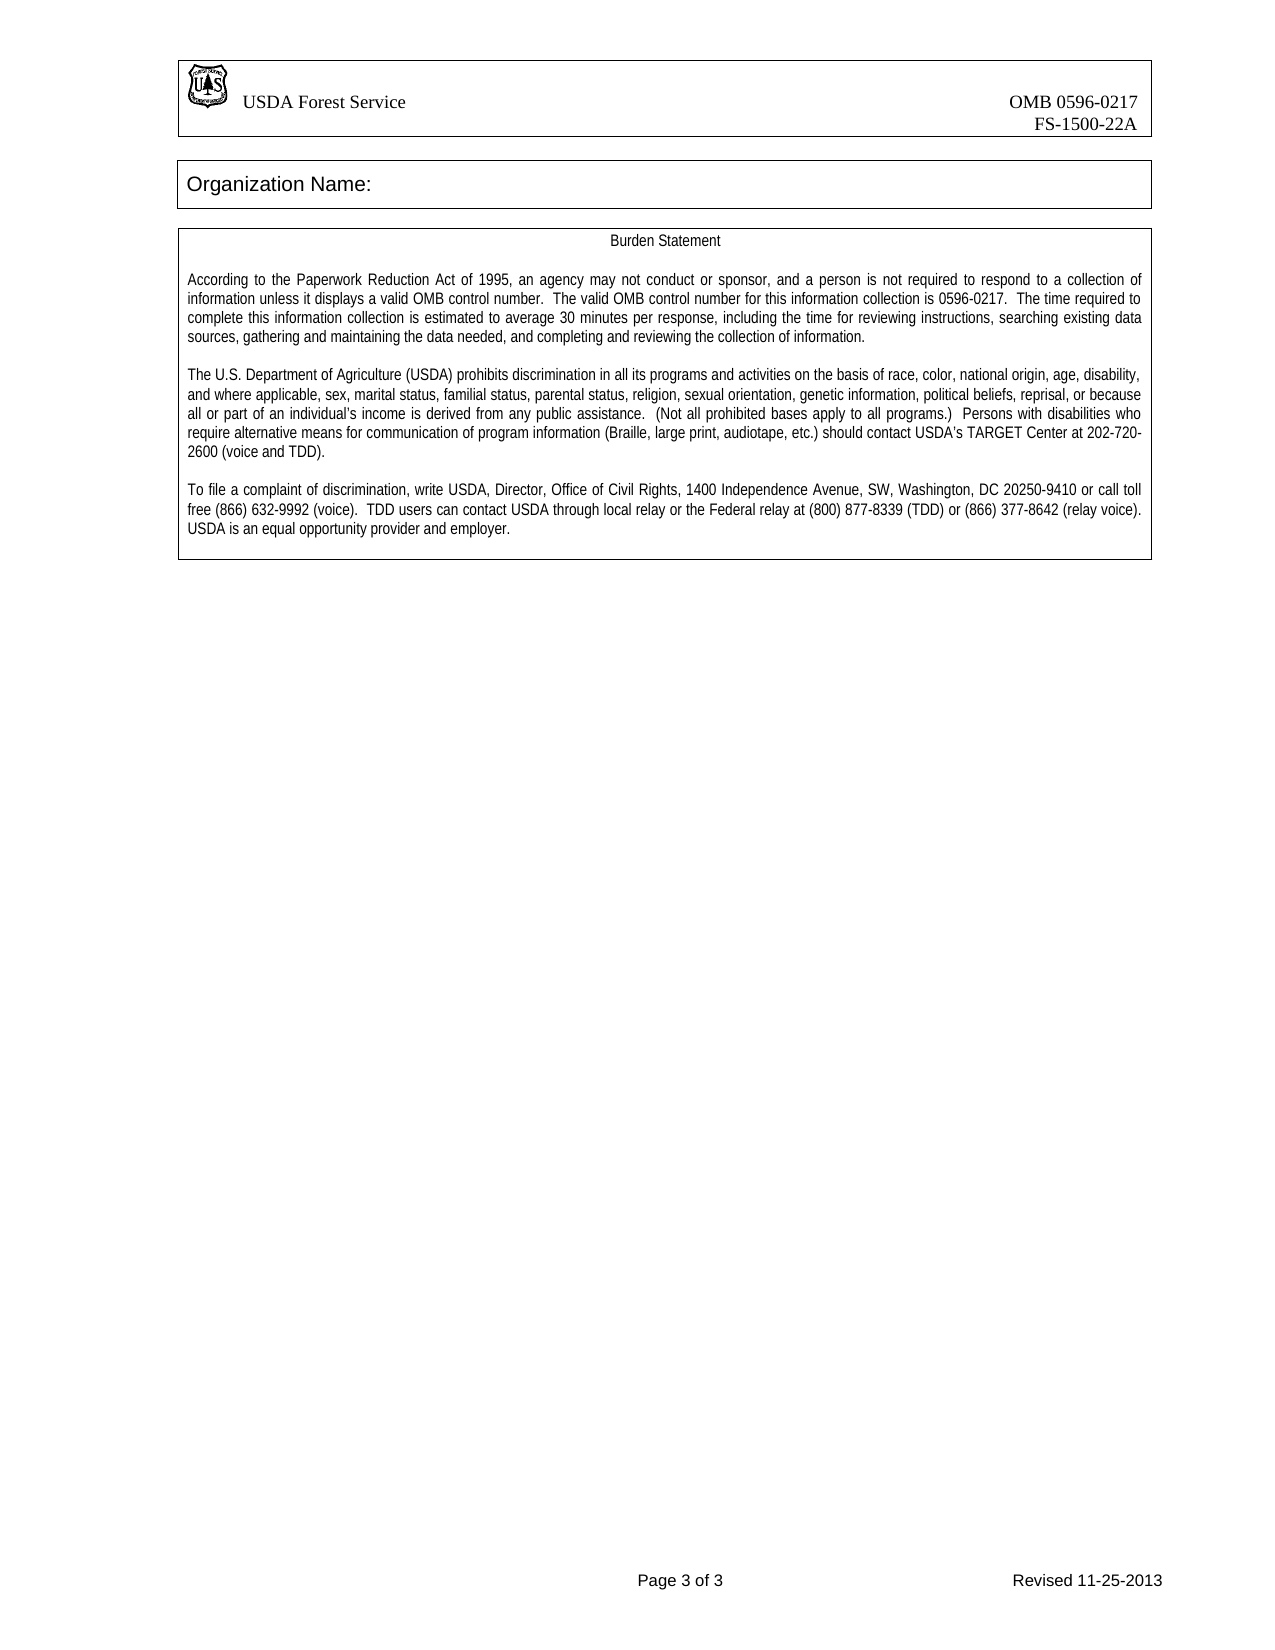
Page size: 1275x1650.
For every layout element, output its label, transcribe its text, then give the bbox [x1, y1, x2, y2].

text According to the Paperwork Reduction Act of 1995, an agency may not conduct or sponsor, and a person is not required to respond to a collection of information unless it displays a valid OMB control number. The valid OMB control number for this information collection is 0596-0217. The time required to complete this information collection is estimated to average 30 minutes per response, including the time for reviewing instructions, searching existing data sources, gathering and maintaining the data needed, and completing and reviewing the collection of information. [187, 269, 1143, 346]
text To file a complaint of discrimination, write USDA, Director, Office of Civil Rights, or call toll free (866) 632-9992 (voice). TDD users can contact USDA through local relay or the Federal relay at (800) 877-8339 (TDD) or (866) 377-8642 (relay voice). USDA is an equal opportunity provider and employer. [187, 480, 1143, 538]
text Burden Statement [179, 229, 1151, 250]
picture [187, 63, 228, 109]
text The U.S. Department of Agriculture (USDA) prohibits discrimination in all its programs and activities on the basis of race, color, national origin, age, disability, and where applicable, sex, marital status, familial status, parental status, religion, sexual orientation, genetic information, political beliefs, reprisal, or because all or part of an individual’s income is derived from any public assistance. (Not all prohibited bases apply to all programs.) Persons with disabilities who require alternative means for communication of program information (Braille, large print, audiotape, etc.) should contact USDA’s TARGET Center at 202-720-2600 (voice and TDD). [187, 365, 1143, 461]
table_cell Organization Name: [178, 161, 1151, 208]
